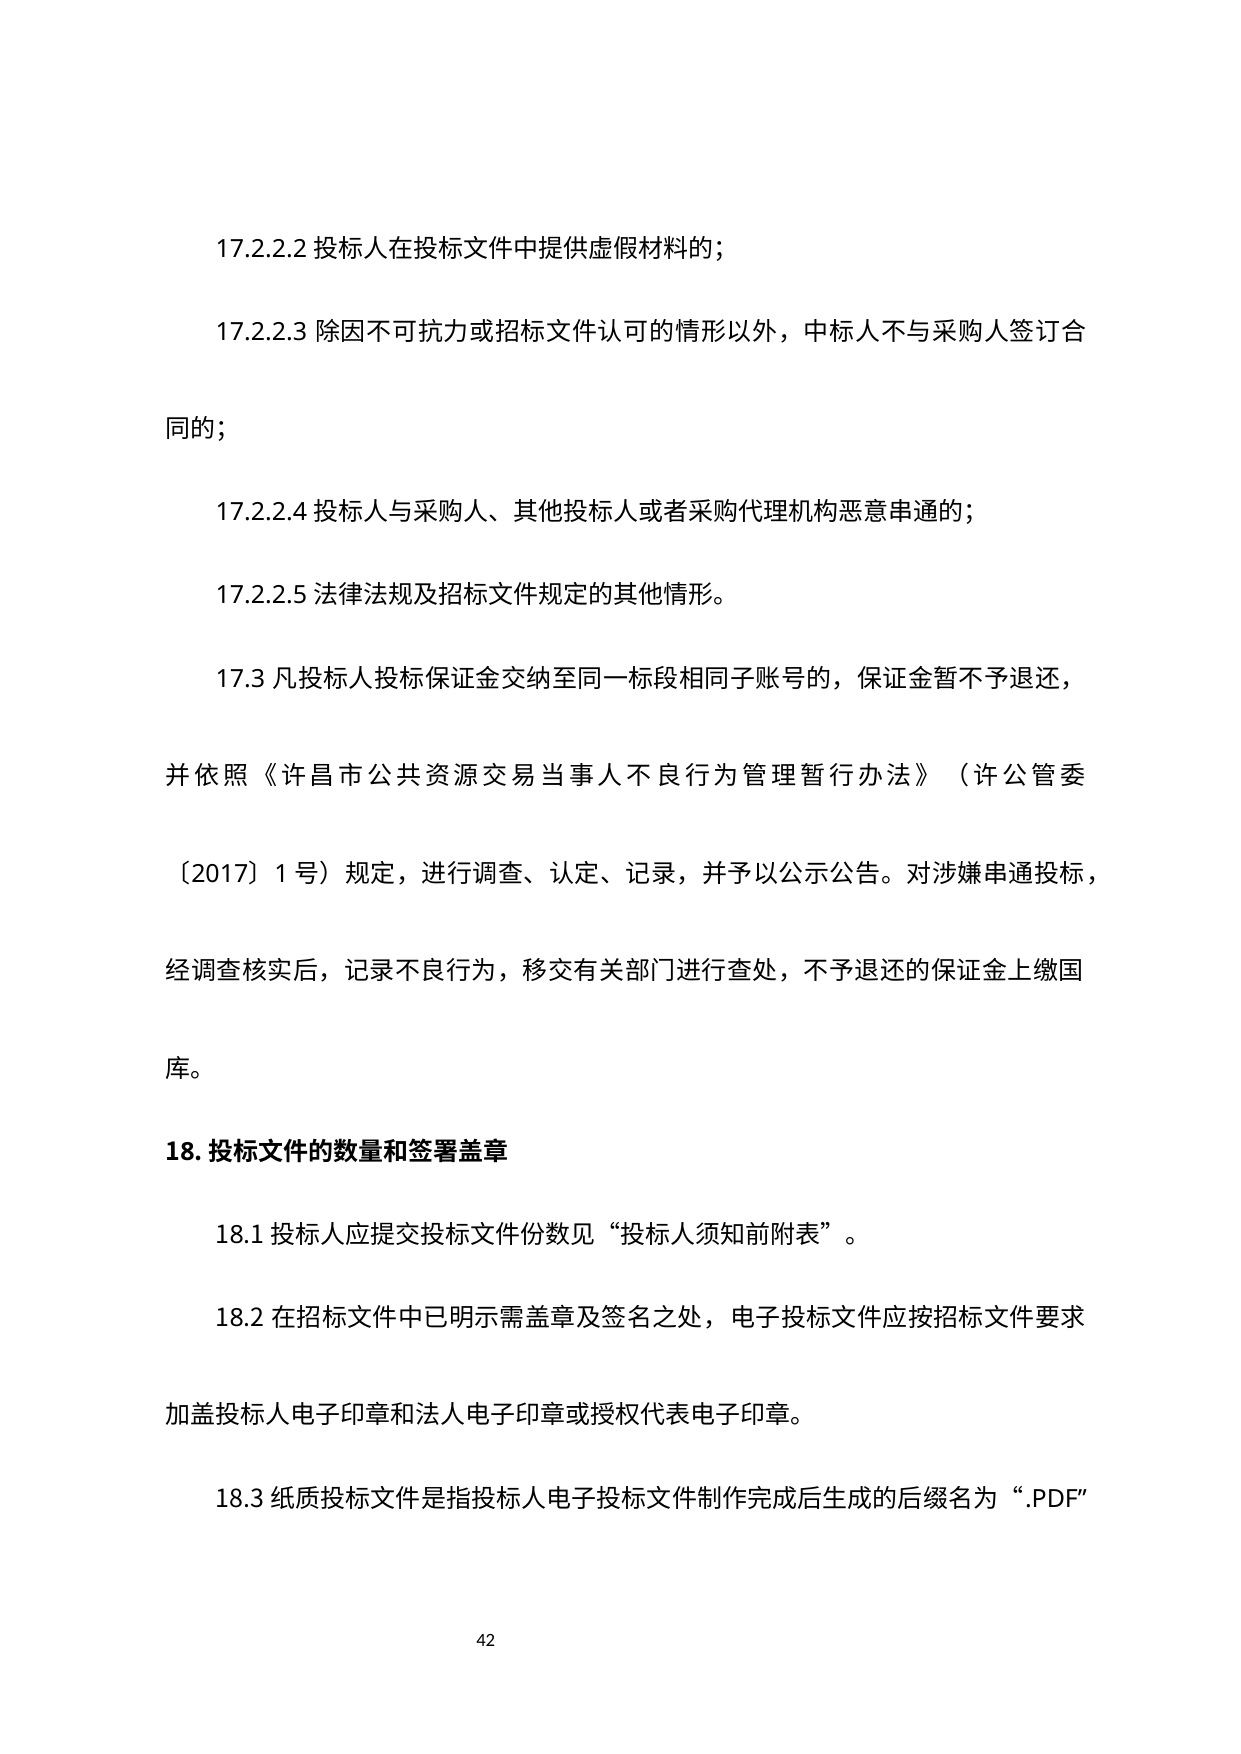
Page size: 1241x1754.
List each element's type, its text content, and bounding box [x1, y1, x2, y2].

text 18.1 投标人应提交投标文件份数见“投标人须知前附表”。 [165, 1200, 1087, 1265]
text 17.2.2.2 投标人在投标文件中提供虚假材料的； [165, 214, 1087, 279]
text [165, 1464, 1087, 1529]
text 18.2 在招标文件中已明示需盖章及签名之处，电子投标文件应按招标文件要求加盖投标人电子印章和法人电子印章或授权代表电子印章。 [165, 1283, 1087, 1446]
text 17.3 凡投标人投标保证金交纳至同一标段相同子账号的，保证金暂不予退还，并依照《许昌市公共资源交易当事人不良行为管理暂行办法》（许公管委〔2017〕1号）规定，进行调查、认定、记录，并予以公示公告。对涉嫌串通投标，经调查核实后，记录不良行为，移交有关部门进行查处，不予退还的保证金上缴国库。 [165, 644, 1087, 1099]
text 18. 投标文件的数量和签署盖章 [165, 1117, 1087, 1182]
text 17.2.2.5 法律法规及招标文件规定的其他情形。 [165, 561, 1087, 626]
text 17.2.2.4 投标人与采购人、其他投标人或者采购代理机构恶意串通的； [165, 477, 1087, 542]
text 17.2.2.3 除因不可抗力或招标文件认可的情形以外，中标人不与采购人签订合同的； [165, 297, 1087, 459]
